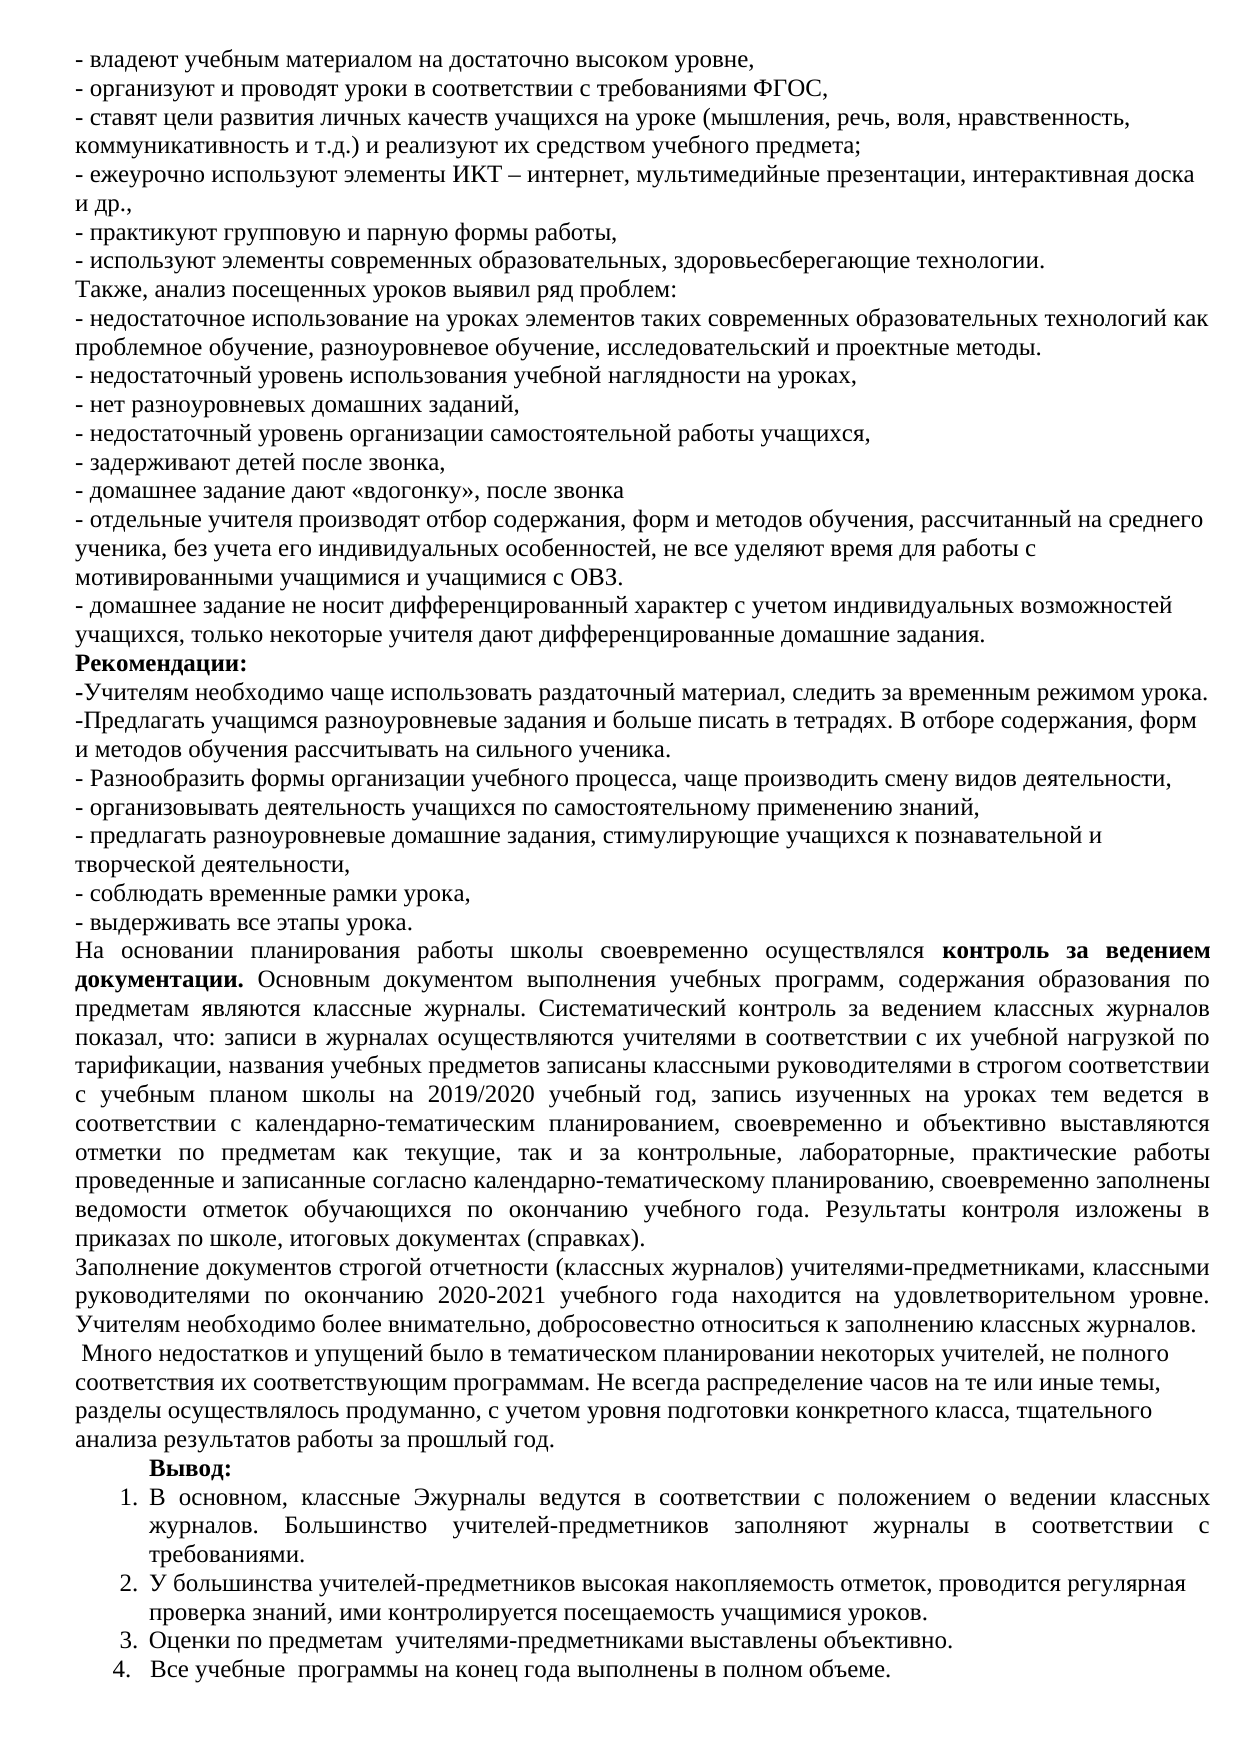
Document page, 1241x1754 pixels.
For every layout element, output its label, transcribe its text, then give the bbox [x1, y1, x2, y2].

text На основании планирования работы школы своевременно осуществлялся контроль за ведением документации. Основным документом выполнения учебных программ, содержания образования по предметам являются классные журналы. Систематический контроль за ведением классных журналов показал, что: записи в журналах осуществляются учителями в соответствии с их учебной нагрузкой по тарификации, названия учебных предметов записаны классными руководителями в строгом соответствии с учебным планом школы на 2019/2020 учебный год, запись изученных на уроках тем ведется в соответствии с календарно-тематическим планированием, своевременно и объективно выставляются отметки по предметам как текущие, так и за контрольные, лабораторные, практические работы проведенные и записанные согласно календарно-тематическому планированию, своевременно заполнены ведомости отметок обучающихся по окончанию учебного года. Результаты контроля изложены в приказах по школе, итоговых документах (справках). [75, 936, 1211, 1252]
text - домашнее задание дают «вдогонку», после звонка [75, 476, 1211, 504]
text -Учителям необходимо чаще использовать раздаточный материал, следить за временным режимом урока. [75, 677, 1211, 706]
list В основном, классные Эжурналы ведутся в соответствии с положением о ведении классных журналов. Большинство учителей-предметников заполняют журналы в соответствии с требованиями. [119, 1482, 1211, 1568]
text Вывод: [149, 1453, 1211, 1482]
text - используют элементы современных образовательных, здоровьесберегающие технологии. [75, 246, 1211, 274]
text - отдельные учителя производят отбор содержания, форм и методов обучения, рассчитанный на среднего ученика, без учета его индивидуальных особенностей, не все уделяют время для работы с мотивированными учащимися и учащимися с ОВЗ. [75, 504, 1211, 591]
text Рекомендации: [75, 648, 1211, 677]
text Заполнение документов строгой отчетности (классных журналов) учителями-предметниками, классными руководителями по окончанию 2020-2021 учебного года находится на удовлетворительном уровне. Учителям необходимо более внимательно, добросовестно относиться к заполнению классных журналов. [75, 1252, 1211, 1338]
text - недостаточное использование на уроках элементов таких современных образовательных технологий как проблемное обучение, разноуровневое обучение, исследовательский и проектные методы. [75, 303, 1211, 361]
text - задерживают детей после звонка, [75, 447, 1211, 476]
list Все учебные программы на конец года выполнены в полном объеме. [112, 1654, 1211, 1683]
text - выдерживать все этапы урока. [75, 907, 1211, 936]
text - организуют и проводят уроки в соответствии с требованиями ФГОС, [75, 73, 1211, 102]
list Оценки по предметам учителями-предметниками выставлены объективно. [119, 1626, 1211, 1654]
text - организовывать деятельность учащихся по самостоятельному применению знаний, [75, 792, 1211, 821]
text - недостаточный уровень организации самостоятельной работы учащихся, [75, 418, 1211, 447]
text -Предлагать учащимся разноуровневые задания и больше писать в тетрадях. В отборе содержания, форм и методов обучения рассчитывать на сильного ученика. [75, 706, 1211, 763]
text - ставят цели развития личных качеств учащихся на уроке (мышления, речь, воля, нравственность, коммуникативность и т.д.) и реализуют их средством учебного предмета; [75, 102, 1211, 159]
text - нет разноуровневых домашних заданий, [75, 389, 1211, 418]
text - владеют учебным материалом на достаточно высоком уровне, [75, 44, 1211, 73]
text - соблюдать временные рамки урока, [75, 878, 1211, 907]
text - домашнее задание не носит дифференцированный характер с учетом индивидуальных возможностей учащихся, только некоторые учителя дают дифференцированные домашние задания. [75, 591, 1211, 648]
text - недостаточный уровень использования учебной наглядности на уроках, [75, 361, 1211, 389]
text Много недостатков и упущений было в тематическом планировании некоторых учителей, не полного соответствия их соответствующим программам. Не всегда распределение часов на те или иные темы, разделы осуществлялось продуманно, с учетом уровня подготовки конкретного класса, тщательного анализа результатов работы за прошлый год. [75, 1338, 1211, 1453]
text - ежеурочно используют элементы ИКТ – интернет, мультимедийные презентации, интерактивная доска и др., [75, 159, 1211, 217]
text - Разнообразить формы организации учебного процесса, чаще производить смену видов деятельности, [75, 763, 1211, 792]
text Также, анализ посещенных уроков выявил ряд проблем: [75, 274, 1211, 303]
list У большинства учителей-предметников высокая накопляемость отметок, проводится регулярная проверка знаний, ими контролируется посещаемость учащимися уроков. [119, 1568, 1211, 1626]
text - предлагать разноуровневые домашние задания, стимулирующие учащихся к познавательной и творческой деятельности, [75, 821, 1211, 878]
text - практикуют групповую и парную формы работы, [75, 217, 1211, 246]
